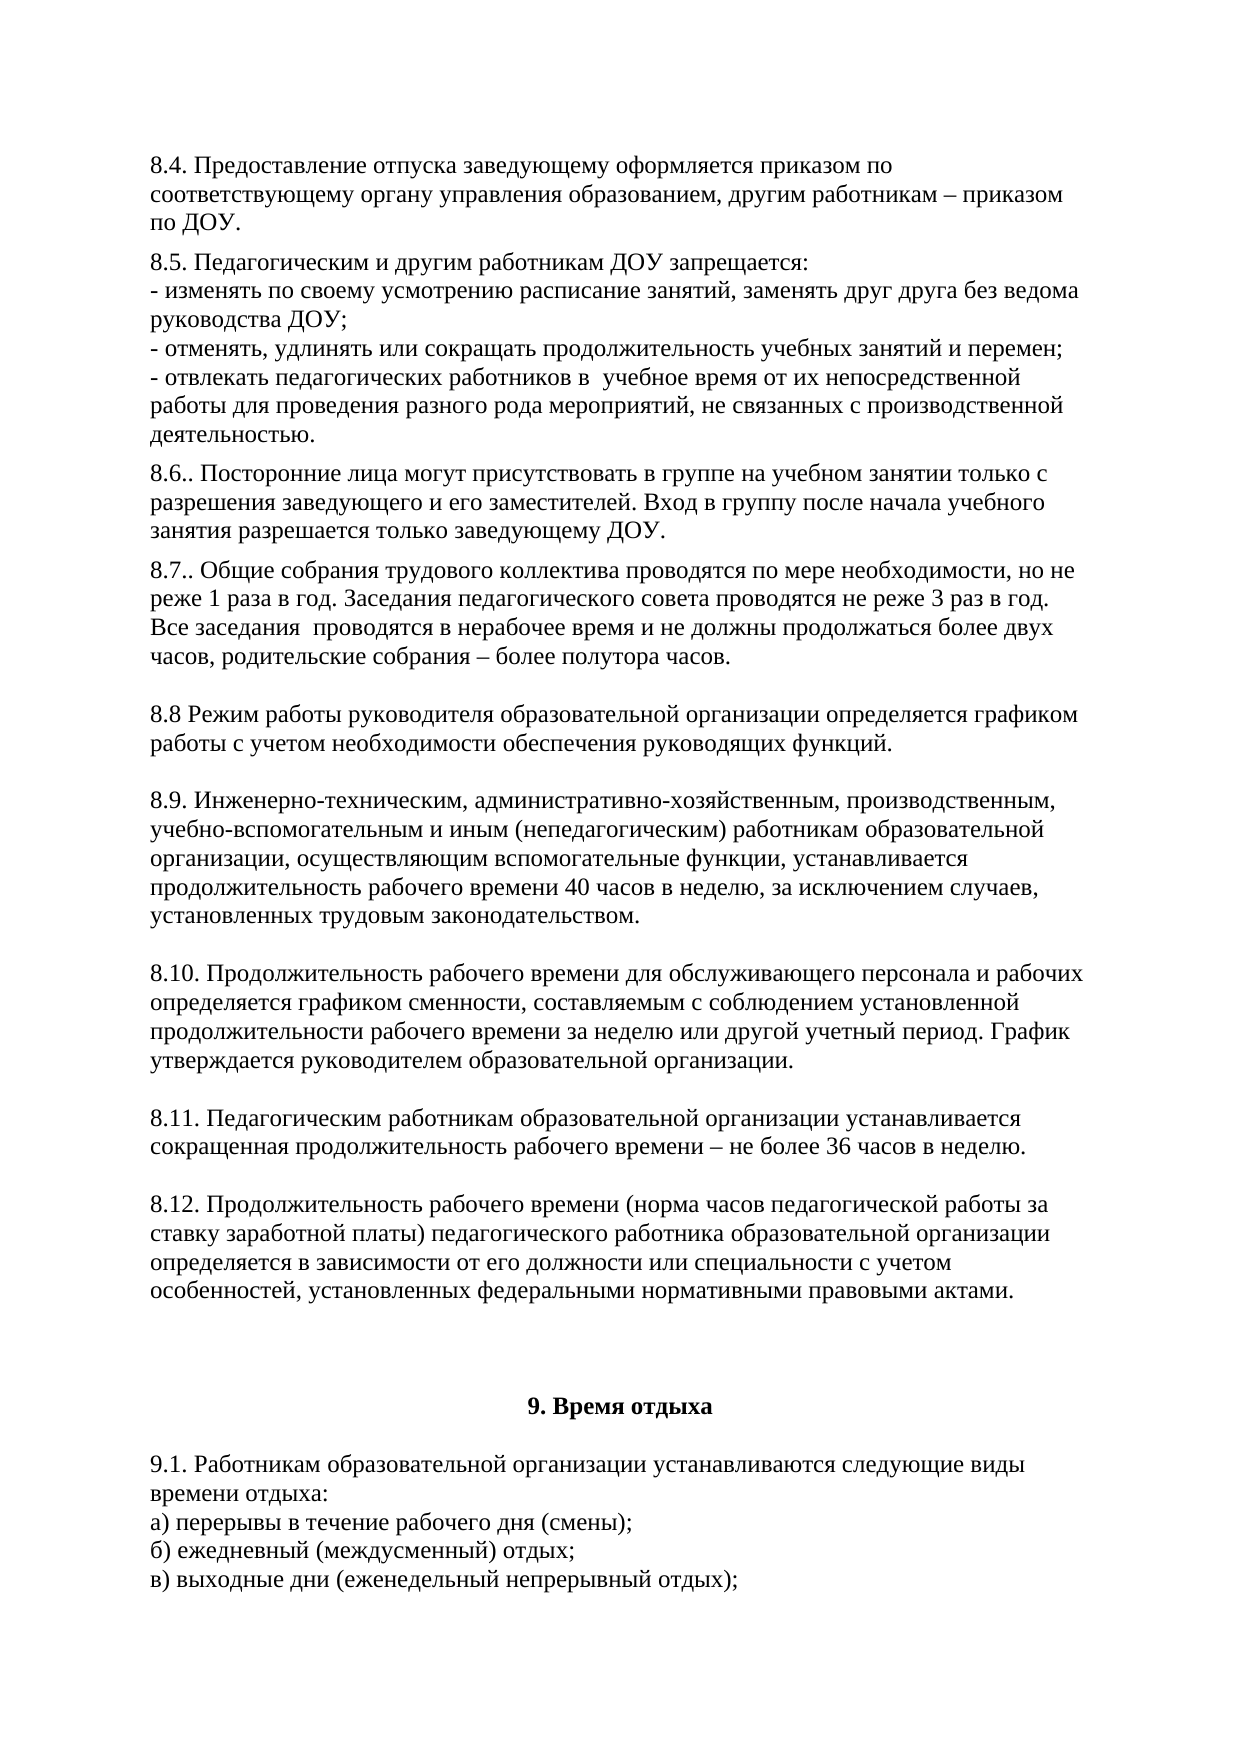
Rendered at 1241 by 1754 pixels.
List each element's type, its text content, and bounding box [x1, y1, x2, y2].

text 8.11. Педагогическим работникам образовательной организации устанавливается сокращенная продолжительность рабочего времени – не более 36 часов в неделю. [150, 1103, 1090, 1160]
text 8.7.. Общие собрания трудового коллектива проводятся по мере необходимости, но не реже 1 раза в год. Заседания педагогического совета проводятся не реже 3 раз в год. Все заседания проводятся в нерабочее время и не должны продолжаться более двух часов, родительские собрания – более полутора часов. [150, 555, 1090, 670]
text а) перерывы в течение рабочего дня (смены); [150, 1507, 1090, 1536]
text 8.5. Педагогическим и другим работникам ДОУ запрещается: - изменять по своему усмотрению расписание занятий, заменять друг друга без ведома руководства ДОУ; - отменять, удлинять или сокращать продолжительность учебных занятий и перемен; - отвлекать педагогических работников в учебное время от их непосредственной работы для проведения разного рода мероприятий, не связанных с производственной деятельностью. [150, 247, 1090, 448]
text 8.6.. Посторонние лица могут присутствовать в группе на учебном занятии только с разрешения заведующего и его заместителей. Вход в группу после начала учебного занятия разрешается только заведующему ДОУ. [150, 458, 1090, 544]
text б) ежедневный (междусменный) отдых; [150, 1536, 1090, 1564]
text 8.12. Продолжительность рабочего времени (норма часов педагогической работы за ставку заработной платы) педагогического работника образовательной организации определяется в зависимости от его должности или специальности с учетом особенностей, установленных федеральными нормативными правовыми актами. [150, 1189, 1090, 1304]
text в) выходные дни (еженедельный непрерывный отдых); [150, 1564, 1090, 1593]
text 8.4. Предоставление отпуска заведующему оформляется приказом по соответствующему органу управления образованием, другим работникам – приказом по ДОУ. [150, 150, 1090, 236]
text 9. Время отдыха [150, 1391, 1090, 1420]
text 8.9. Инженерно-техническим, административно-хозяйственным, производственным, учебно-вспомогательным и иным (непедагогическим) работникам образовательной организации, осуществляющим вспомогательные функции, устанавливается продолжительность рабочего времени 40 часов в неделю, за исключением случаев, установленных трудовым законодательством. [150, 786, 1090, 929]
text 8.10. Продолжительность рабочего времени для обслуживающего персонала и рабочих определяется графиком сменности, составляемым с соблюдением установленной продолжительности рабочего времени за неделю или другой учетный период. График утверждается руководителем образовательной организации. [150, 958, 1090, 1073]
text 9.1. Работникам образовательной организации устанавливаются следующие виды времени отдыха: [150, 1449, 1090, 1507]
text 8.8 Режим работы руководителя образовательной организации определяется графиком работы с учетом необходимости обеспечения руководящих функций. [150, 699, 1090, 756]
